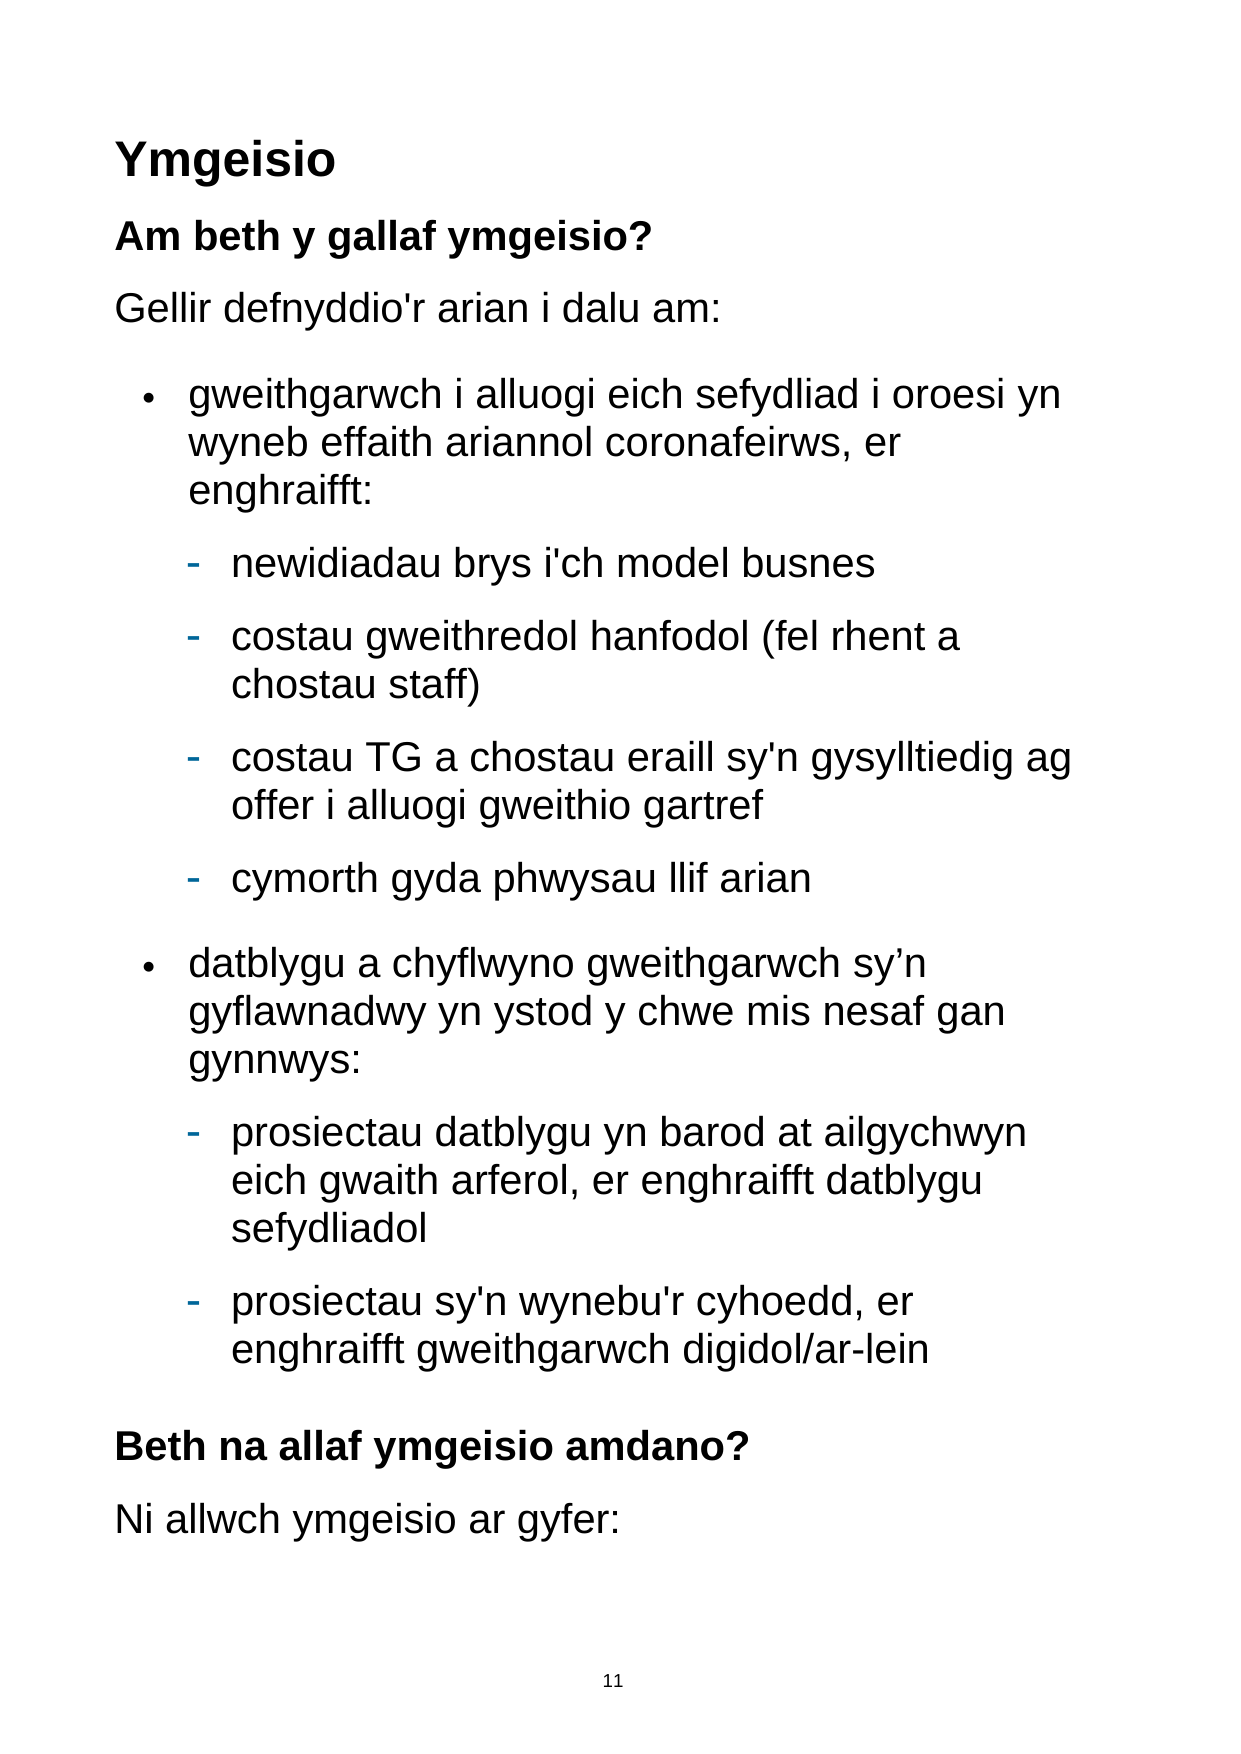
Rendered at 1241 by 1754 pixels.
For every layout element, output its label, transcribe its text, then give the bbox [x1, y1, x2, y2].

table_cell Am beth y gallaf ymgeisio? Gellir defnyddio'r arian i dalu am: gweithgarwch i alluogi eich sefydliad i oroesi yn wyneb effaith ariannol coronafeirws, er enghraifft: newidiadau brys i'ch model busnes costau gweithredol hanfodol (fel rhent a chostau staff) costau TG a chostau eraill sy'n gysylltiedig ag offer i alluogi gweithio gartref cymorth gyda phwysau llif arian datblygu a chyflwyno gweithgarwch sy’n gyflawnadwy yn ystod y chwe mis nesaf gan gynnwys: prosiectau datblygu yn barod at ailgychwyn eich gwaith arferol, er enghraifft datblygu sefydliadol prosiectau sy'n wynebu'r cyhoedd, er enghraifft gweithgarwch digidol/ar-lein [103, 199, 1109, 1409]
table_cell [103, 1409, 1109, 1579]
table_header Ymgeisio [103, 118, 1109, 199]
